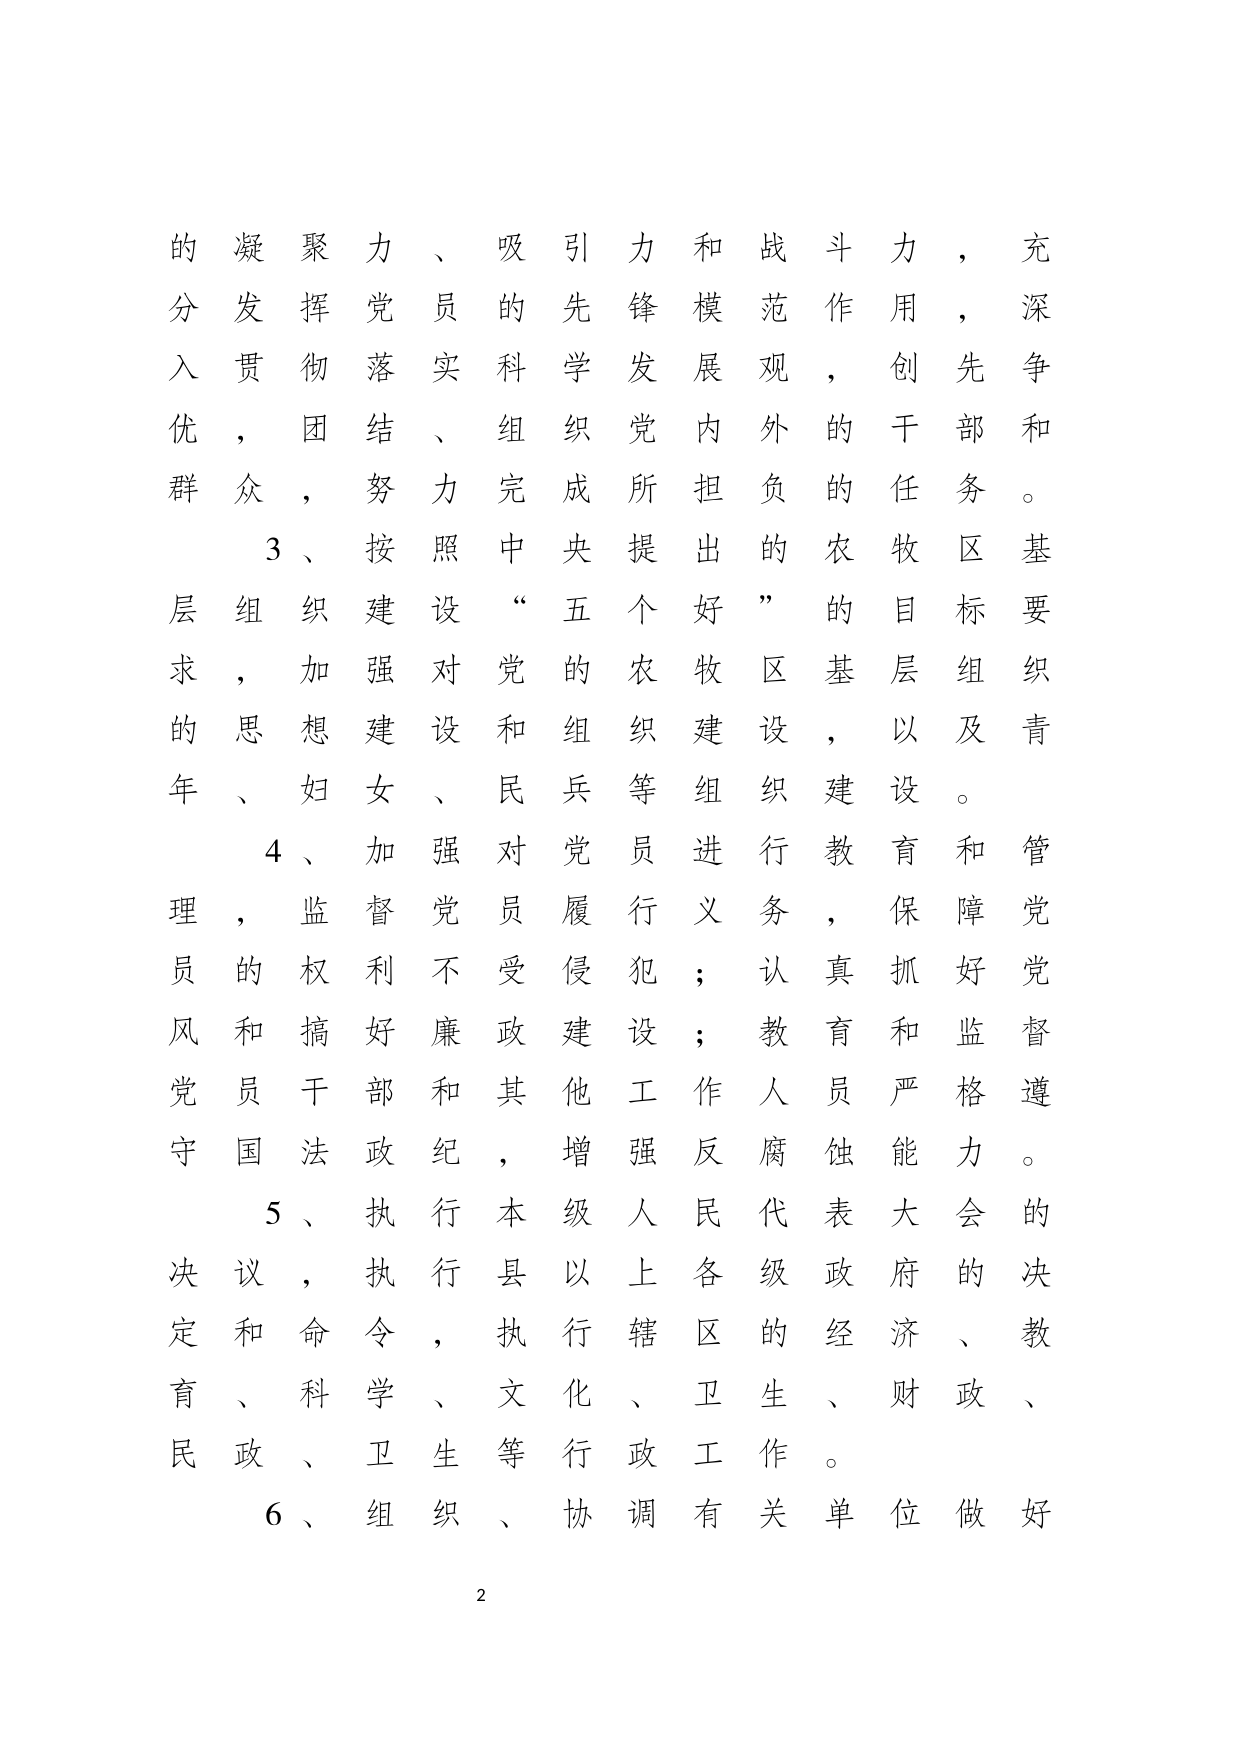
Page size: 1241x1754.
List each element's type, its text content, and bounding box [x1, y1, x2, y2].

text 3、按照中央提出的农牧区基层组织建设“五个好”的目标要求，加强对党的农牧区基层组织的思想建设和组织建设，以及青年、妇女、民兵等组织建设。 [167, 521, 1085, 822]
text 4、加强对党员进行教育和管理，监督党员履行义务，保障党员的权利不受侵犯；认真抓好党风和搞好廉政建设；教育和监督党员干部和其他工作人员严格遵守国法政纪，增强反腐蚀能力。 [167, 822, 1085, 1184]
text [167, 219, 1085, 521]
text 5、执行本级人民代表大会的决议，执行县以上各级政府的决定和命令，执行辖区的经济、教育、科学、文化、卫生、财政、民政、卫生等行政工作。 [167, 1184, 1085, 1486]
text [167, 1486, 1085, 1546]
